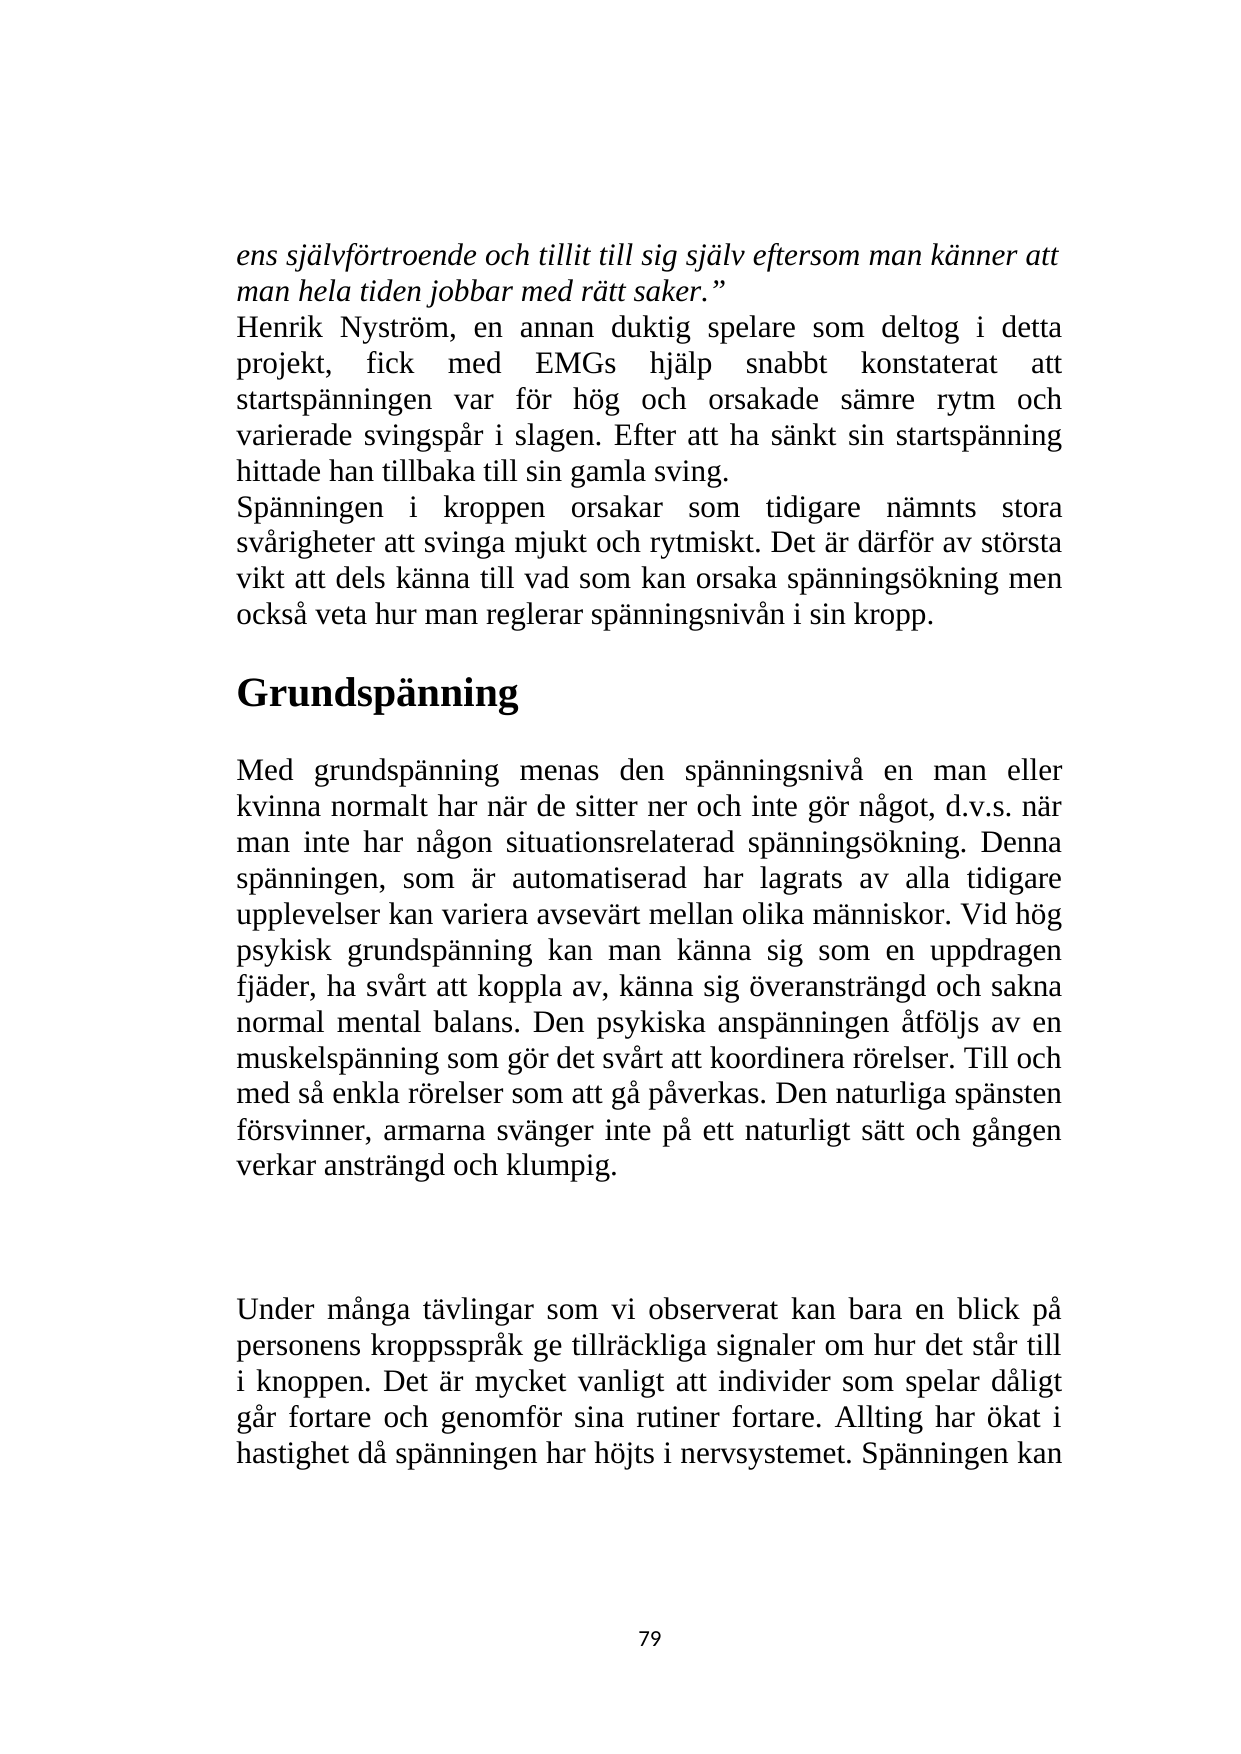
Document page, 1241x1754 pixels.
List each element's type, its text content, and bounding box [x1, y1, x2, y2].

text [236, 236, 1063, 308]
text Spänningen i kroppen orsakar som tidigare nämnts stora svårigheter att svinga mjukt och rytmiskt. Det är därför av största vikt att dels känna till vad som kan orsaka spänningsökning men också veta hur man reglerar spänningsnivån i sin kropp. [236, 488, 1063, 632]
text Med grundspänning menas den spänningsnivå en man eller kvinna normalt har när de sitter ner och inte gör något, d.v.s. när man inte har någon situationsrelaterad spänningsökning. Denna spänningen, som är automatiserad har lagrats av alla tidigare upplevelser kan variera avsevärt mellan olika människor. Vid hög psykisk grundspänning kan man känna sig som en uppdragen fjäder, ha svårt att koppla av, känna sig överansträngd och sakna normal mental balans. Den psykiska anspänningen åtföljs av en muskelspänning som gör det svårt att koordinera rörelser. Till och med så enkla rörelser som att gå påverkas. Den naturliga spänsten försvinner, armarna svänger inte på ett naturligt sätt och gången verkar ansträngd och klumpig. [236, 751, 1063, 1183]
text Henrik Nyström, en annan duktig spelare som deltog i detta projekt, fick med EMGs hjälp snabbt konstaterat att startspänningen var för hög och orsakade sämre rytm och varierade svingspår i slagen. Efter att ha sänkt sin startspänning hittade han tillbaka till sin gamla sving. [236, 308, 1063, 488]
text Grundspänning [236, 667, 1063, 715]
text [236, 1290, 1063, 1470]
